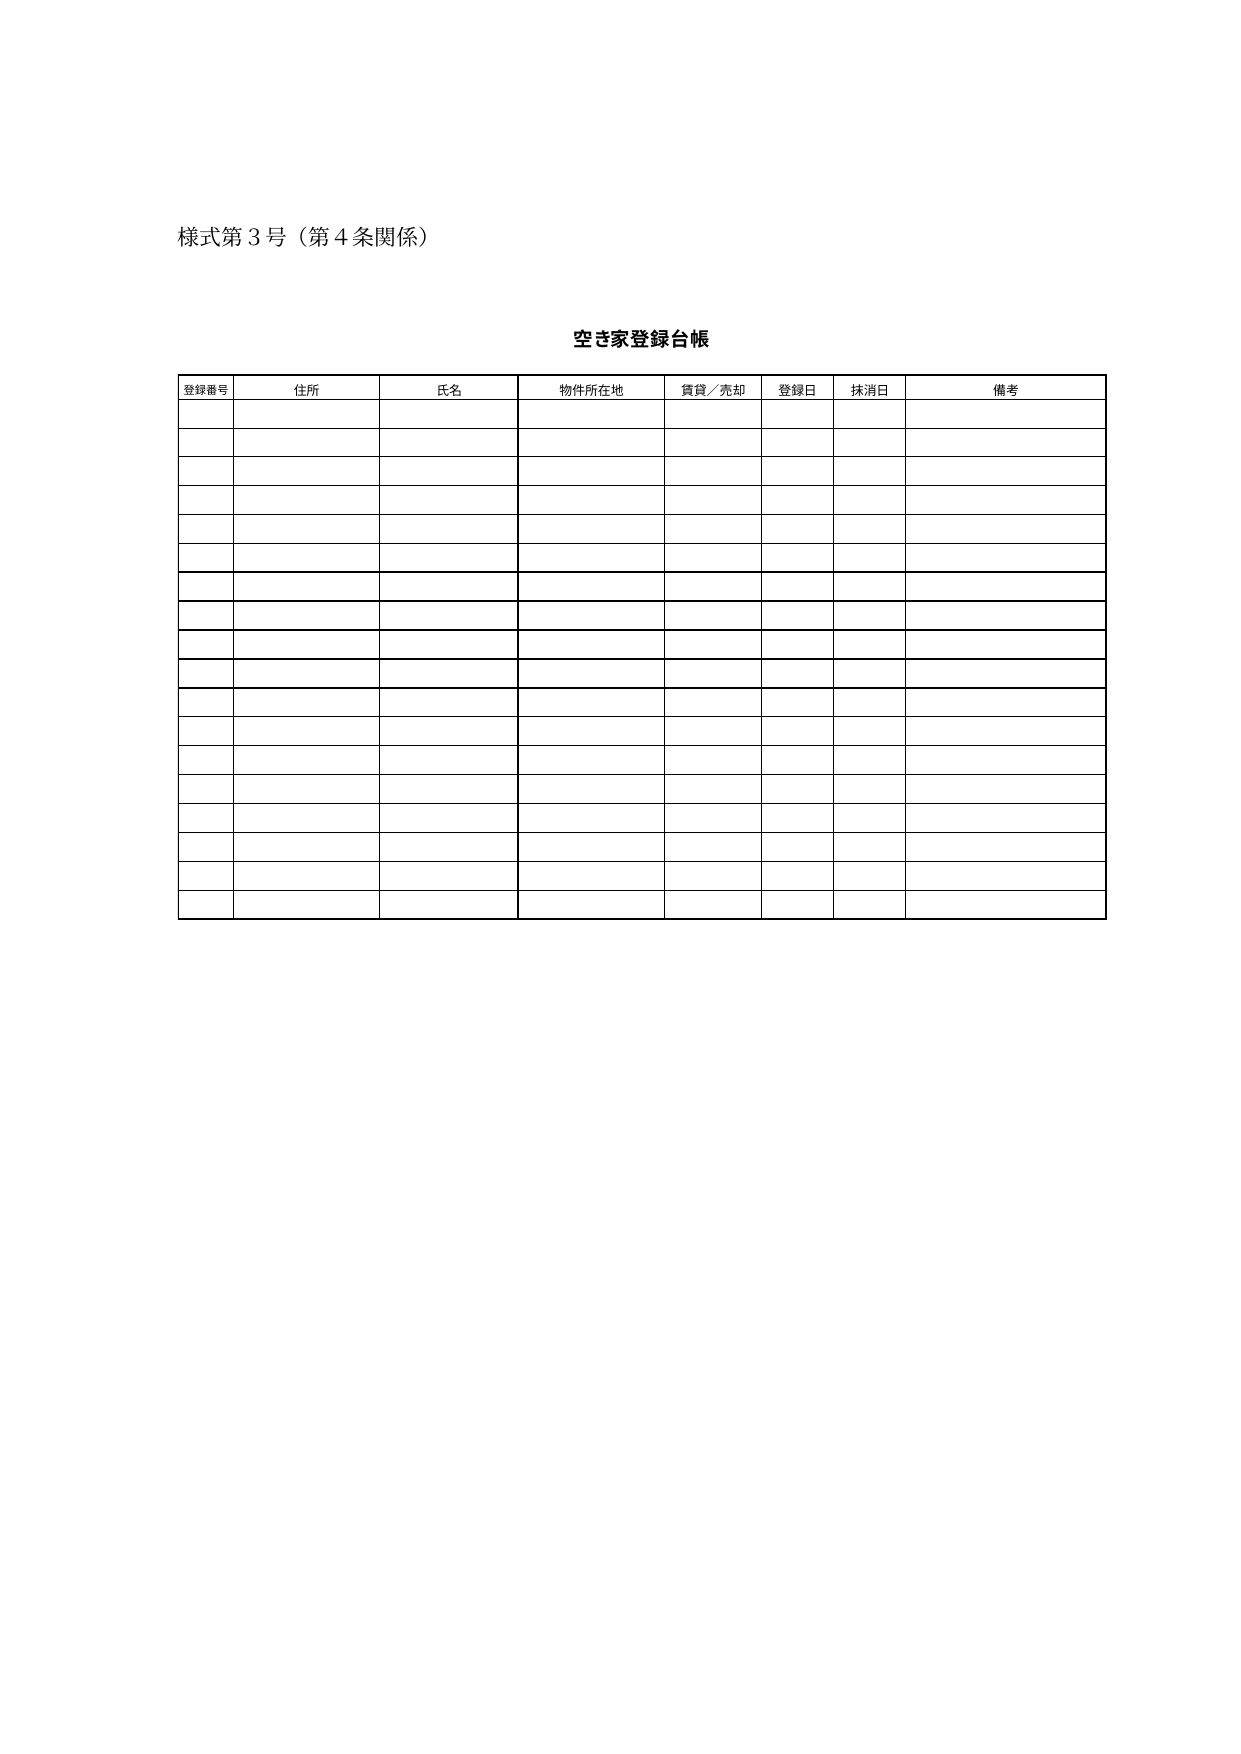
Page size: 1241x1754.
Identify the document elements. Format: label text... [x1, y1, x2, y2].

text 様式第３号（第４条関係） [177, 217, 1063, 254]
